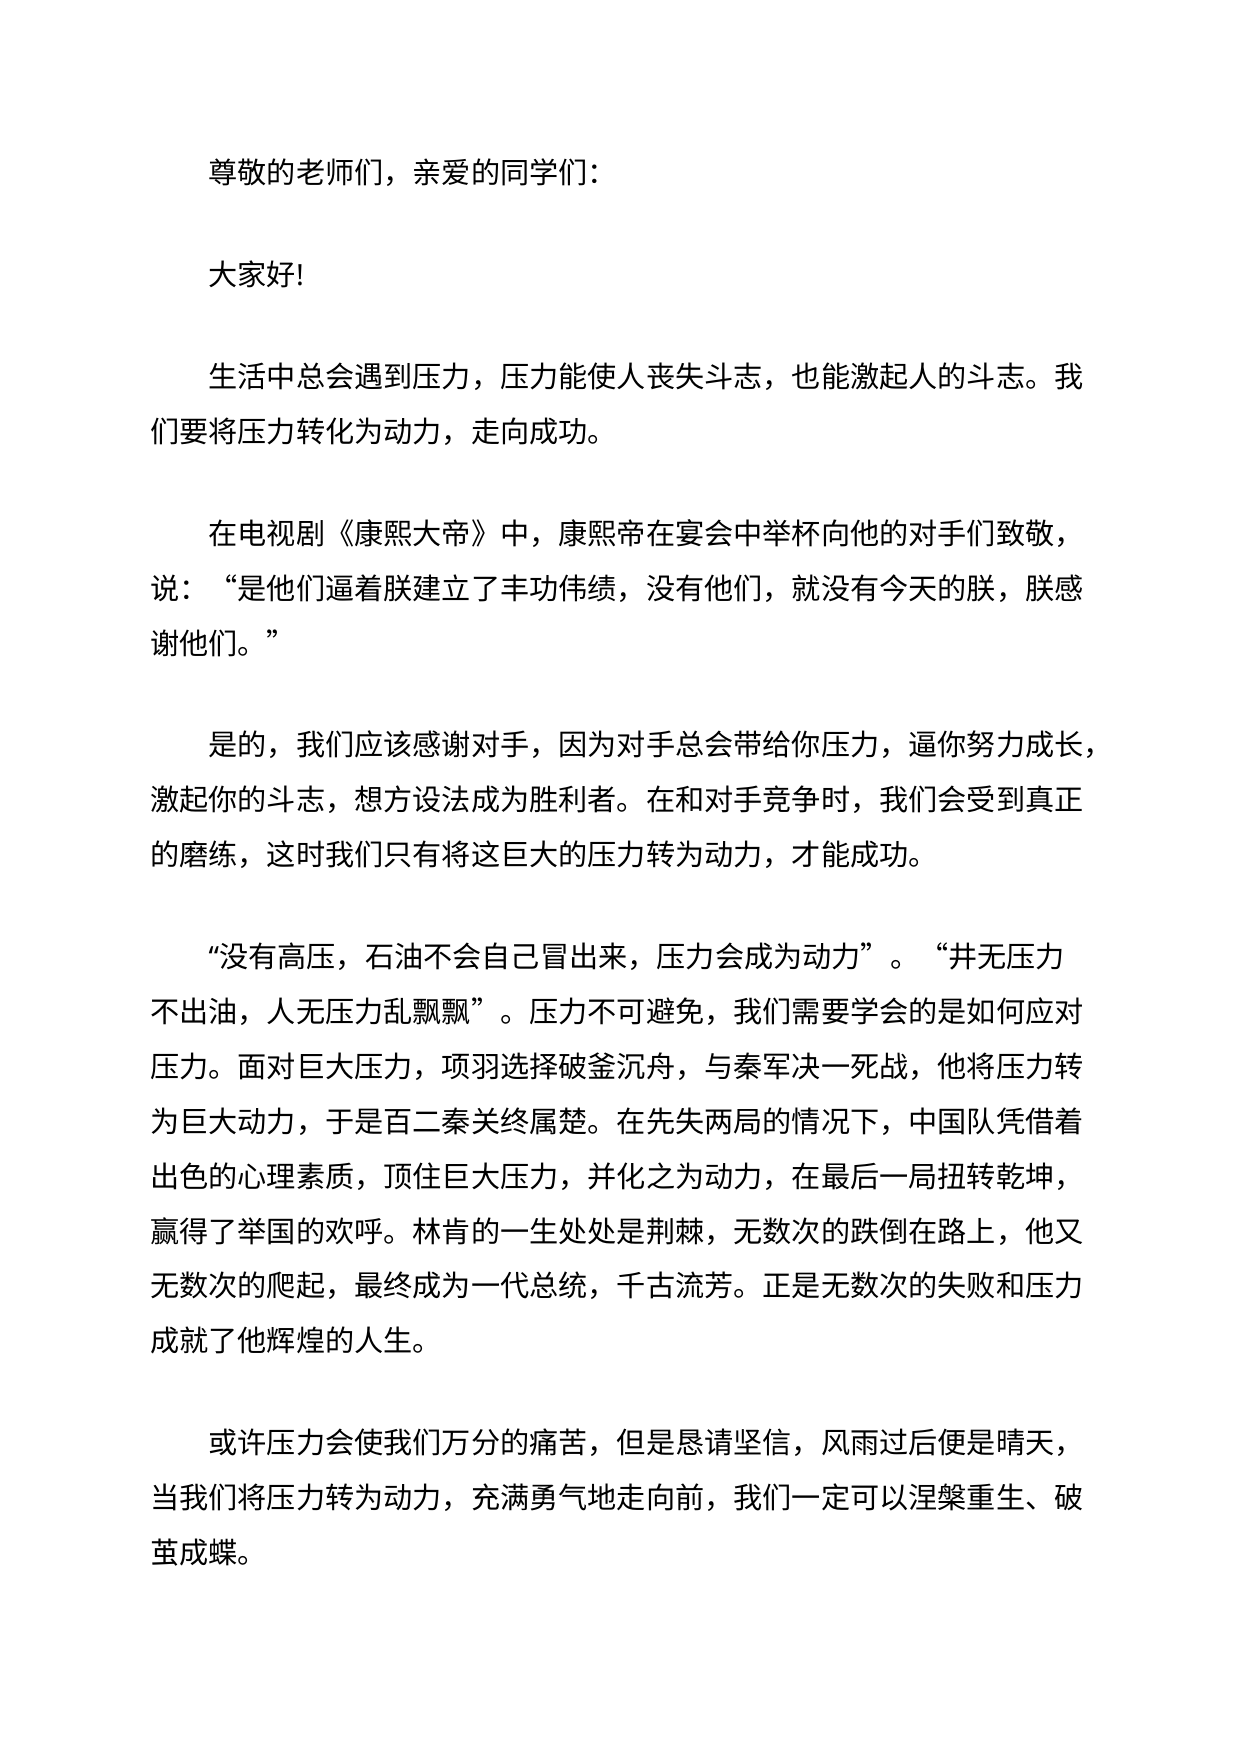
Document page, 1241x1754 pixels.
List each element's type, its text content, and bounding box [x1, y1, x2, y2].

text 尊敬的老师们，亲爱的同学们： [150, 150, 1090, 192]
text “没有高压，石油不会自己冒出来，压力会成为动力”。“井无压力不出油，人无压力乱飘飘”。压力不可避免，我们需要学会的是如何应对压力。面对巨大压力，项羽选择破釜沉舟，与秦军决一死战，他将压力转为巨大动力，于是百二秦关终属楚。在先失两局的情况下，中国队凭借着出色的心理素质，顶住巨大压力，并化之为动力，在最后一局扭转乾坤，赢得了举国的欢呼。林肯的一生处处是荆棘，无数次的跌倒在路上，他又无数次的爬起，最终成为一代总统，千古流芳。正是无数次的失败和压力成就了他辉煌的人生。 [150, 933, 1090, 1360]
text 大家好! [150, 252, 1090, 294]
text 在电视剧《康熙大帝》中，康熙帝在宴会中举杯向他的对手们致敬，说：“是他们逼着朕建立了丰功伟绩，没有他们，就没有今天的朕，朕感谢他们。” [150, 510, 1090, 662]
text 生活中总会遇到压力，压力能使人丧失斗志，也能激起人的斗志。我们要将压力转化为动力，走向成功。 [150, 354, 1090, 451]
text 是的，我们应该感谢对手，因为对手总会带给你压力，逼你努力成长，激起你的斗志，想方设法成为胜利者。在和对手竞争时，我们会受到真正的磨练，这时我们只有将这巨大的压力转为动力，才能成功。 [150, 722, 1090, 874]
text 或许压力会使我们万分的痛苦，但是恳请坚信，风雨过后便是晴天，当我们将压力转为动力，充满勇气地走向前，我们一定可以涅槃重生、破茧成蝶。 [150, 1420, 1090, 1572]
